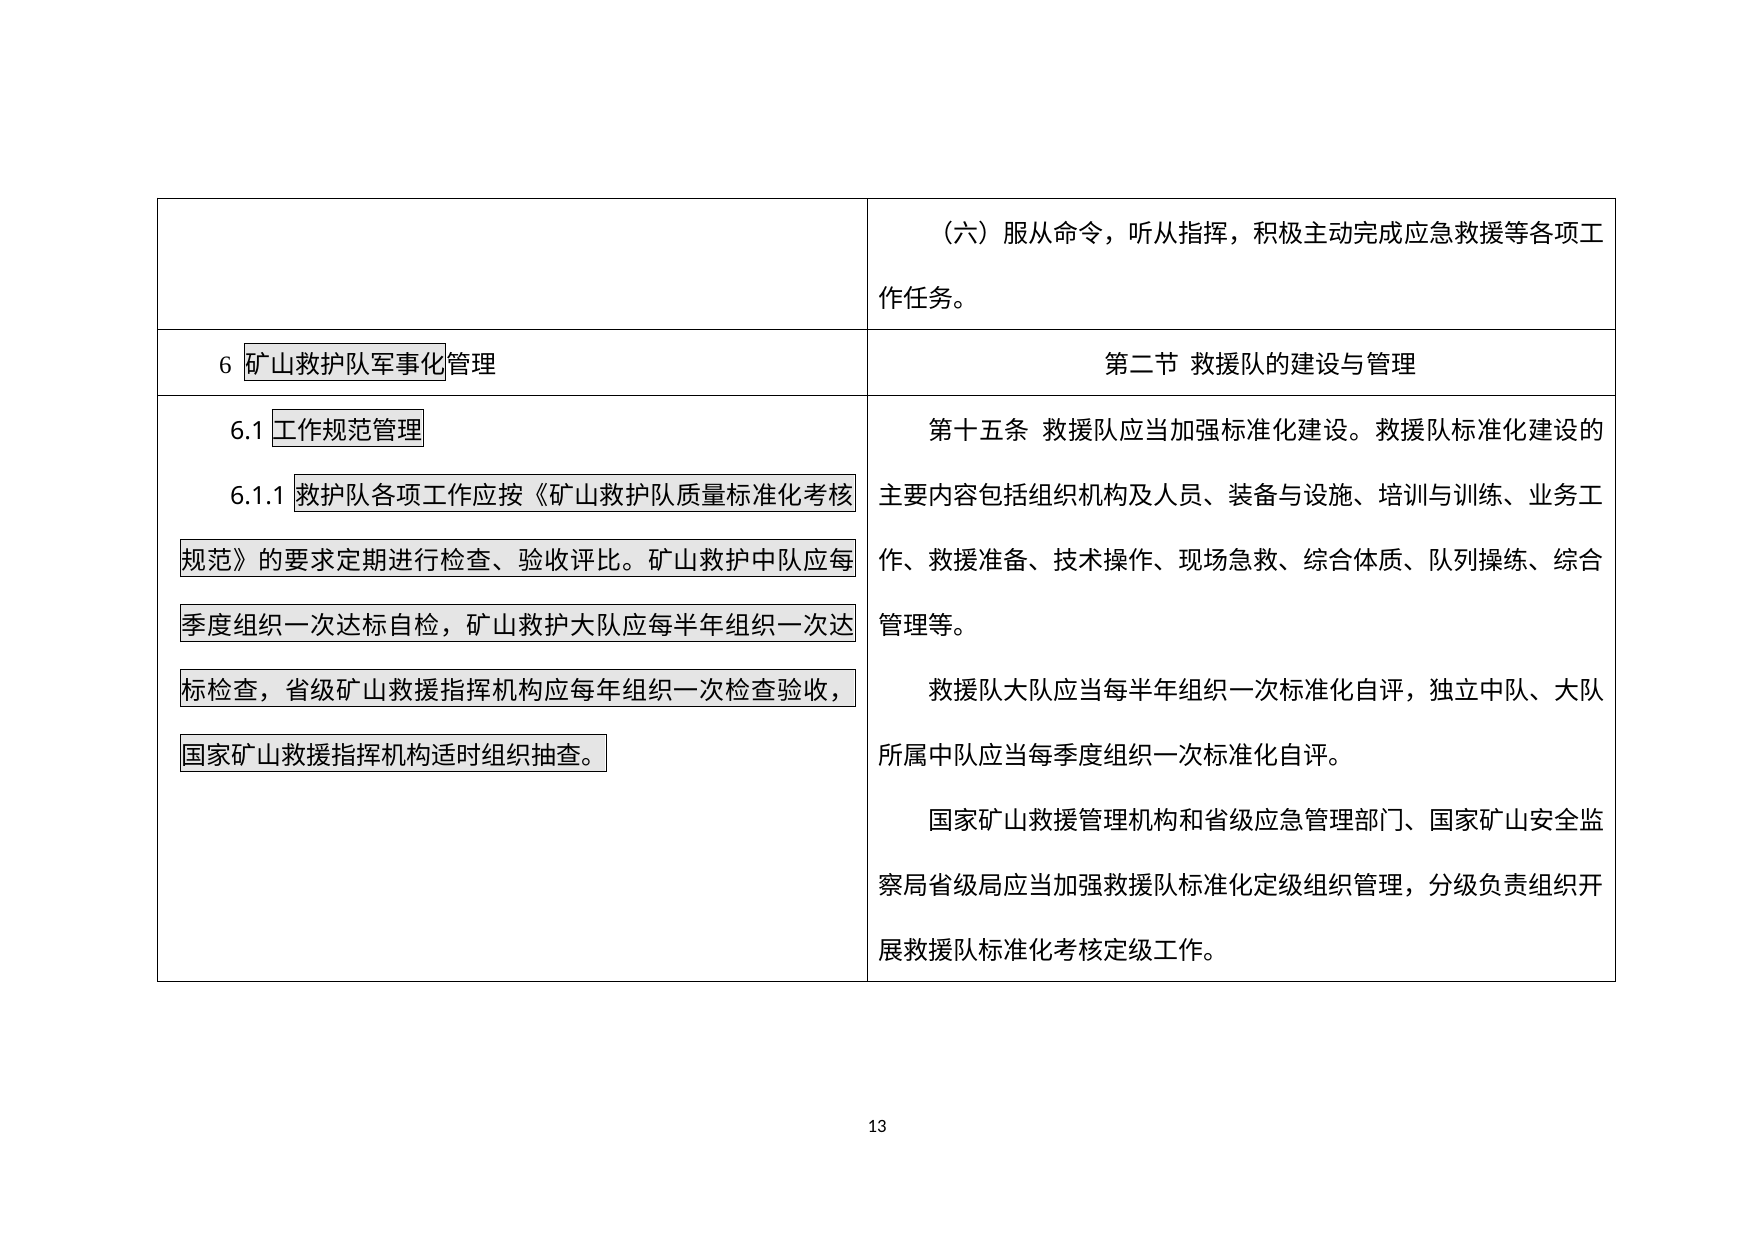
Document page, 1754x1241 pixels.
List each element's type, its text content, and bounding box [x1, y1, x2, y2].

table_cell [158, 199, 867, 329]
table_cell 第十五条 救援队应当加强标准化建设。救援队标准化建设的主要内容包括组织机构及人员、装备与设施、培训与训练、业务工作、救援准备、技术操作、现场急救、综合体质、队列操练、综合管理等。 救援队大队应当每半年组织一次标准化自评，独立中队、大队所属中队应当每季度组织一次标准化自评。 国家矿山救援管理机构和省级应急管理部门、国家矿山安全监察局省级局应当加强救援队标准化定级组织管理，分级负责组织开展救援队标准化考核定级工作。 [868, 396, 1615, 981]
table_cell 第二节 救援队的建设与管理 [868, 330, 1615, 395]
table_cell 6 矿山救护队军事化管理 [158, 330, 867, 395]
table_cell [868, 199, 1615, 329]
table_cell 6.1 工作规范管理 6.1.1 救护队各项工作应按《矿山救护队质量标准化考核规范》的要求定期进行检查、验收评比。矿山救护中队应每季度组织一次达标自检，矿山救护大队应每半年组织一次达标检查，省级矿山救援指挥机构应每年组织一次检查验收，国家矿山救援指挥机构适时组织抽查。 [158, 396, 867, 981]
